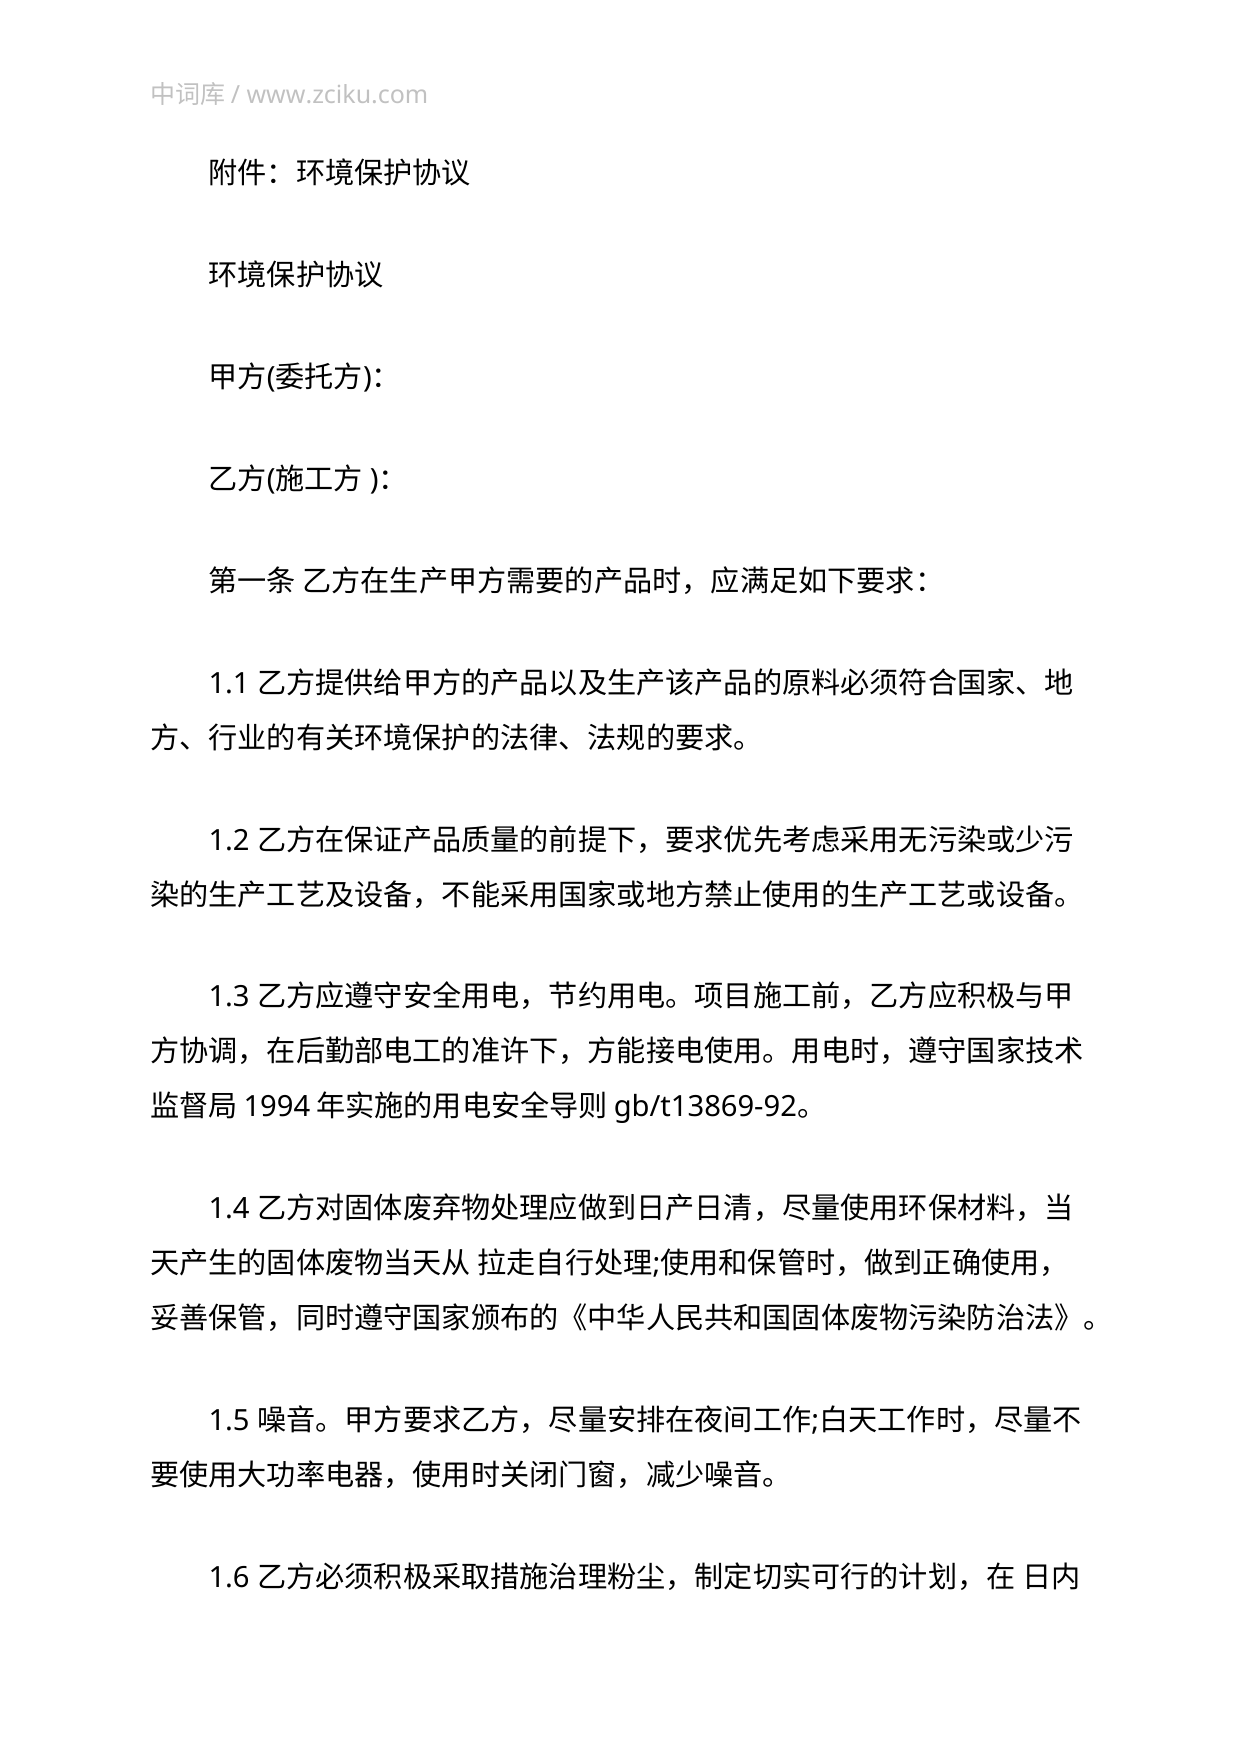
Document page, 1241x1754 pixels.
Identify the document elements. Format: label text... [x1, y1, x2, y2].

text 1.3 乙方应遵守安全用电，节约用电。项目施工前，乙方应积极与甲方协调，在后勤部电工的准许下，方能接电使用。用电时，遵守国家技术监督局1994年实施的用电安全导则gb/t13869-92。 [150, 973, 1090, 1125]
text 附件：环境保护协议 [150, 150, 1090, 192]
text 1.4 乙方对固体废弃物处理应做到日产日清，尽量使用环保材料，当天产生的固体废物当天从 拉走自行处理;使用和保管时，做到正确使用，妥善保管，同时遵守国家颁布的《中华人民共和国固体废物污染防治法》。 [150, 1185, 1090, 1337]
text 1.1 乙方提供给甲方的产品以及生产该产品的原料必须符合国家、地方、行业的有关环境保护的法律、法规的要求。 [150, 659, 1090, 757]
text 1.5 噪音。甲方要求乙方，尽量安排在夜间工作;白天工作时，尽量不要使用大功率电器，使用时关闭门窗，减少噪音。 [150, 1396, 1090, 1494]
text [150, 1553, 1090, 1596]
text 乙方(施工方 )： [150, 456, 1090, 498]
text 1.2 乙方在保证产品质量的前提下，要求优先考虑采用无污染或少污染的生产工艺及设备，不能采用国家或地方禁止使用的生产工艺或设备。 [150, 816, 1090, 913]
text 甲方(委托方)： [150, 353, 1090, 396]
text 环境保护协议 [150, 252, 1090, 294]
text 第一条 乙方在生产甲方需要的产品时，应满足如下要求： [150, 557, 1090, 600]
